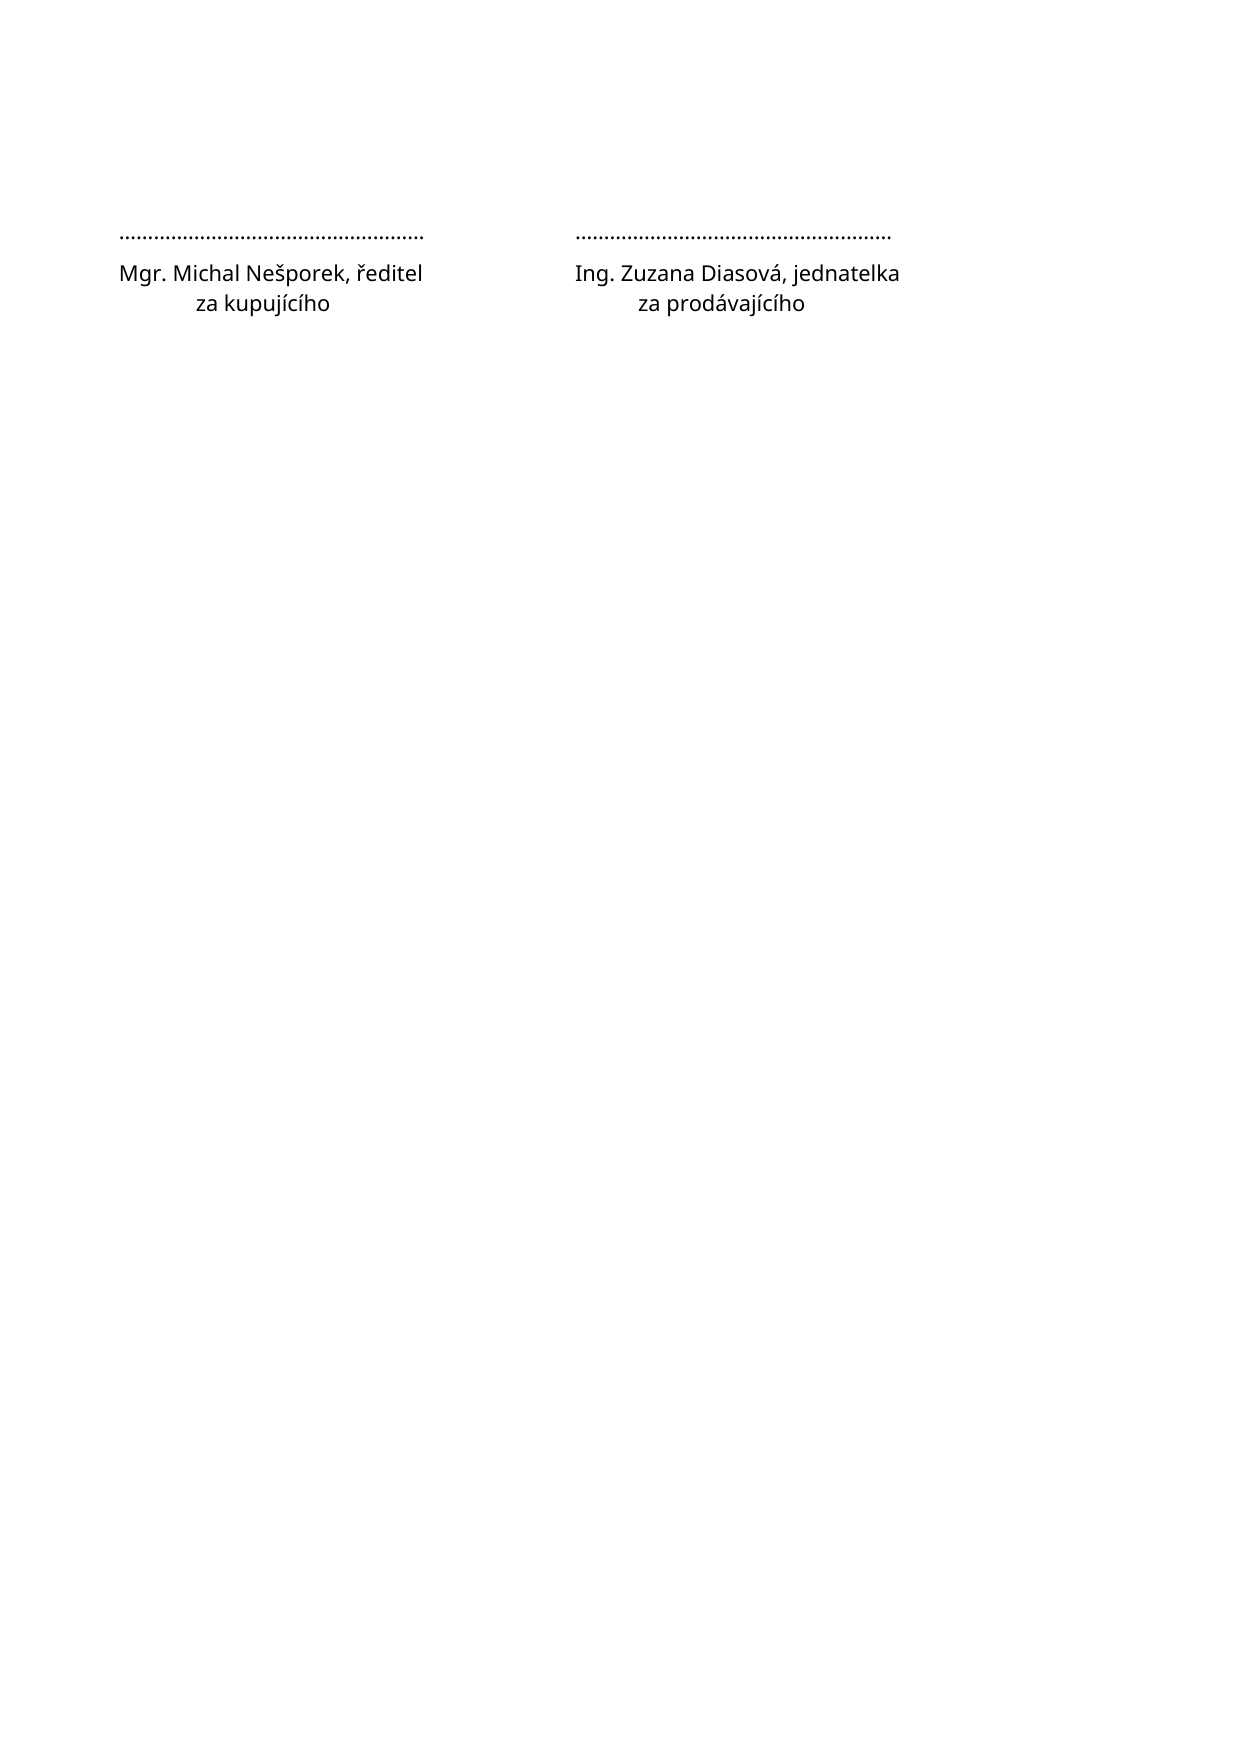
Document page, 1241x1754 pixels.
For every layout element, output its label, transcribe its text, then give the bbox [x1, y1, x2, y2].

text Mgr. Michal Nešporek, ředitel Ing. Zuzana Diasová, jednatelka [119, 258, 1181, 288]
text za kupujícího za prodávajícího [59, 288, 1181, 318]
text ……………………………………..……… ……………………………….……………… [119, 216, 1181, 246]
